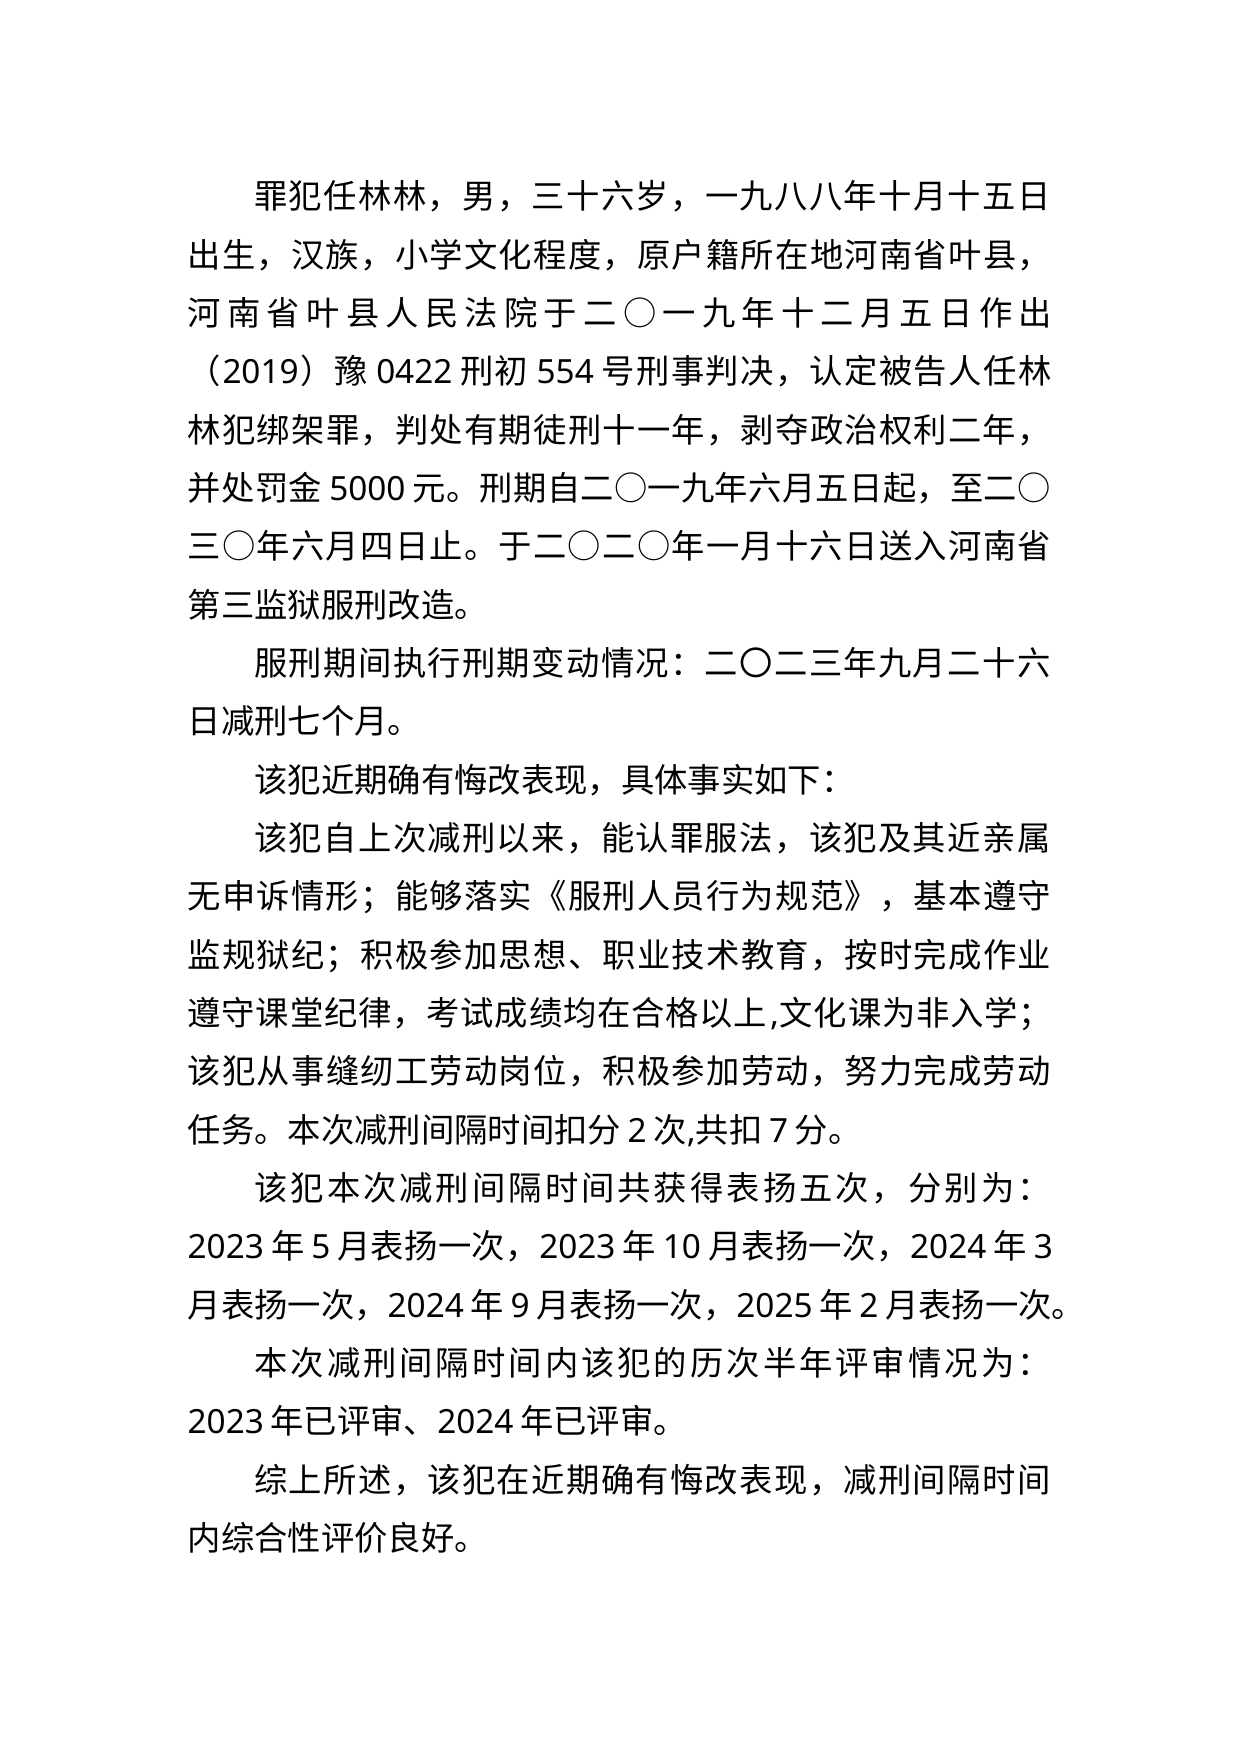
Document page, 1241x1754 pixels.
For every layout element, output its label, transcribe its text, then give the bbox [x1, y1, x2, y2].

text 该犯自上次减刑以来，能认罪服法，该犯及其近亲属无申诉情形；能够落实《服刑人员行为规范》，基本遵守监规狱纪；积极参加思想、职业技术教育，按时完成作业，遵守课堂纪律，考试成绩均在合格以上,文化课为非入学；该犯从事缝纫工劳动岗位，积极参加劳动，努力完成劳动任务。本次减刑间隔时间扣分2次,共扣7分。 [187, 804, 1053, 1154]
text 罪犯任林林，男，三十六岁，一九八八年十月十五日出生，汉族，小学文化程度，原户籍所在地河南省叶县，河南省叶县人民法院于二○一九年十二月五日作出（2019）豫0422刑初554号刑事判决，认定被告人任林林犯绑架罪，判处有期徒刑十一年，剥夺政治权利二年，并处罚金5000元。刑期自二○一九年六月五日起，至二○三○年六月四日止。于二○二○年一月十六日送入河南省第三监狱服刑改造。 [187, 162, 1053, 629]
text 服刑期间执行刑期变动情况：二〇二三年九月二十六日减刑七个月。 [187, 629, 1053, 745]
text 综上所述，该犯在近期确有悔改表现，减刑间隔时间内综合性评价良好。 [187, 1445, 1053, 1562]
text 本次减刑间隔时间内该犯的历次半年评审情况为：2023年已评审、2024年已评审。 [187, 1329, 1053, 1445]
text 该犯近期确有悔改表现，具体事实如下： [187, 745, 1053, 804]
text 该犯本次减刑间隔时间共获得表扬五次，分别为：2023年5月表扬一次，2023年10月表扬一次，2024年3月表扬一次，2024年9月表扬一次，2025年2月表扬一次。 [187, 1154, 1053, 1329]
